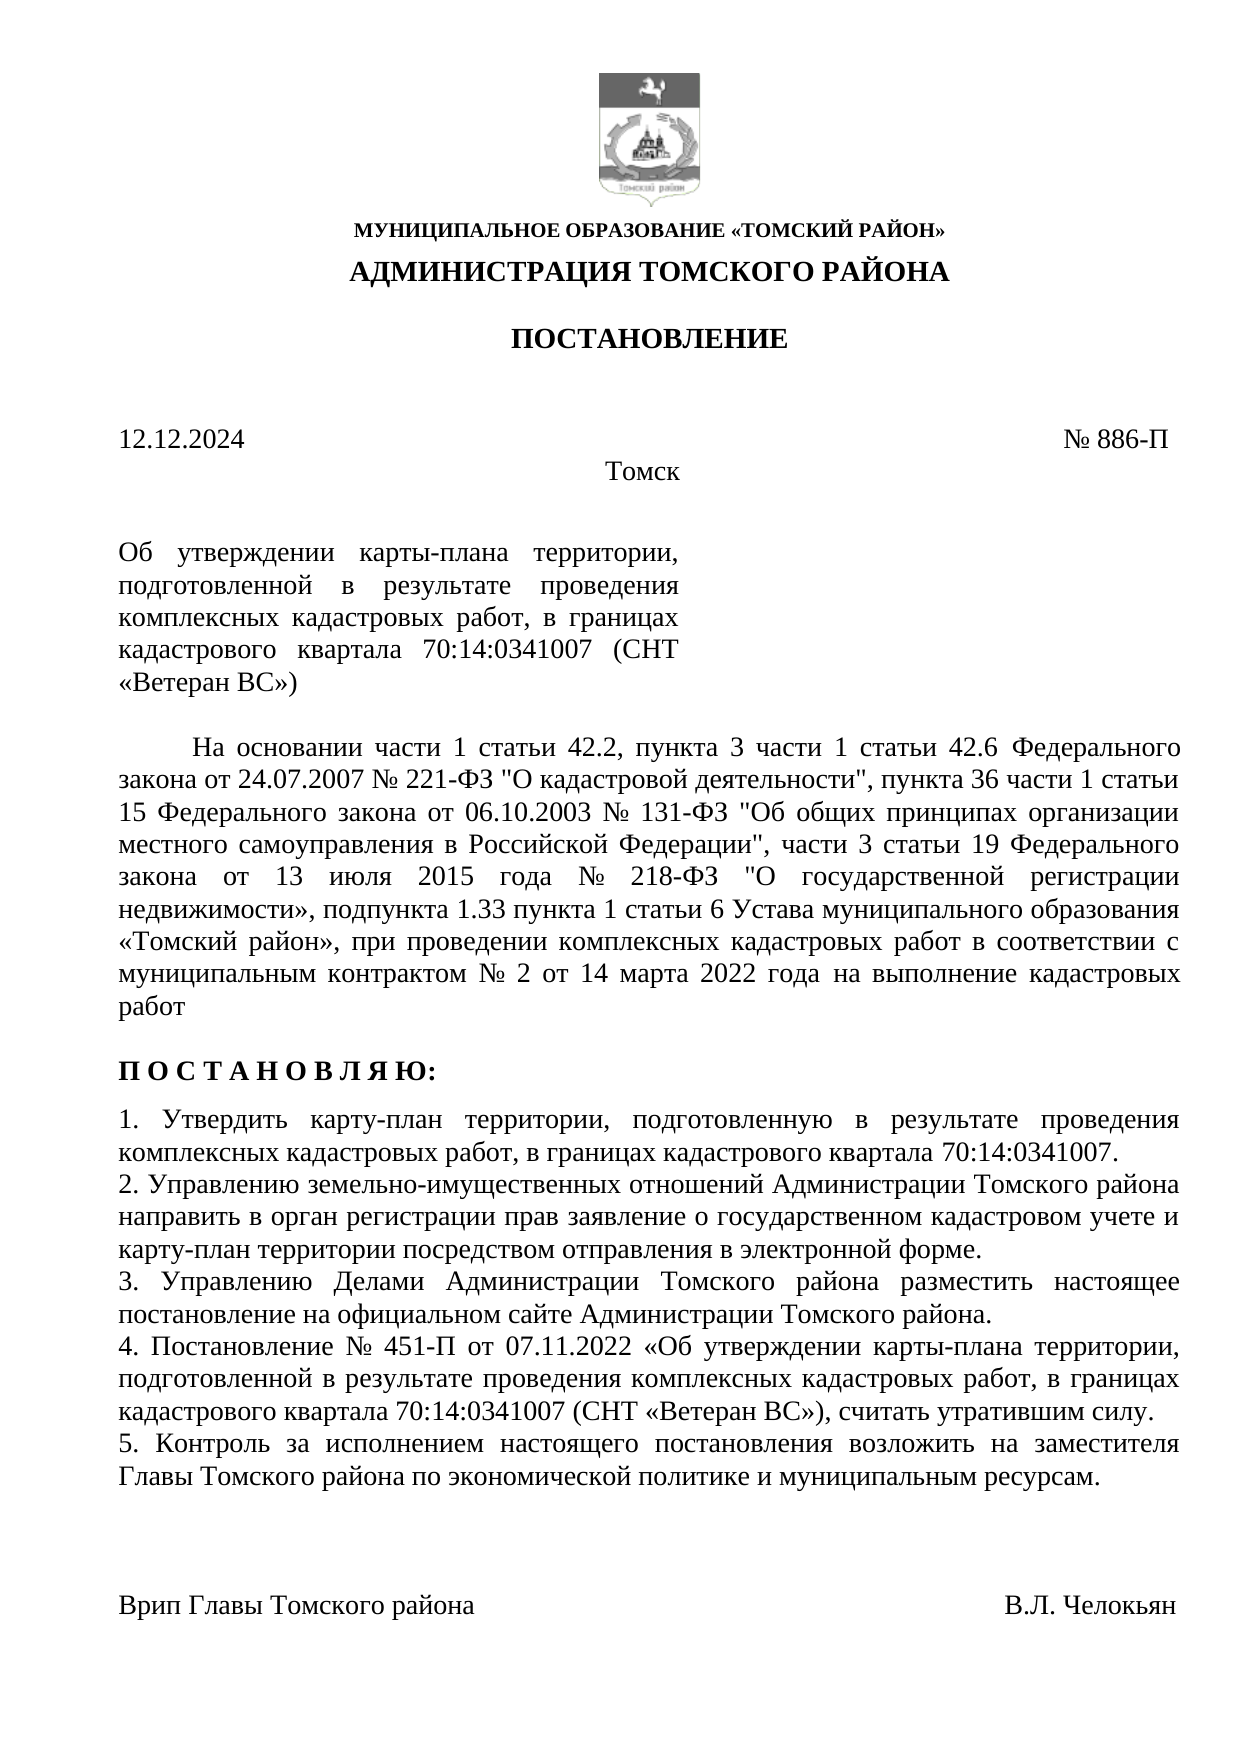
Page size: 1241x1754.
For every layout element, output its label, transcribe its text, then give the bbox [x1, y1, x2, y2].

text П О С Т А Н О В Л Я Ю: [118, 1054, 1187, 1086]
text ПОСТАНОВЛЕНИЕ [118, 321, 1181, 355]
text 3. Управлению Делами Администрации Томского района разместить настоящее постановление на официальном сайте Администрации Томского района. [118, 1264, 1181, 1329]
text Врип Главы Томского района В.Л. Челокьян [118, 1588, 1181, 1621]
text 5. Контроль за исполнением настоящего постановления возложить на заместителя Главы Томского района по экономической политике и муниципальным ресурсам. [118, 1426, 1181, 1491]
text МУНИЦИПАЛЬНОЕ ОБРАЗОВАНИЕ «ТОМСКИЙ РАЙОН» [118, 218, 1181, 242]
text 12.12.2024 № 886-П [118, 422, 1181, 454]
text 4. Постановление № 451-П от 07.11.2022 «Об утверждении карты-плана территории, подготовленной в результате проведения комплексных кадастровых работ, в границах кадастрового квартала 70:14:0341007 (СНТ «Ветеран ВС»), считать утратившим силу. [118, 1329, 1181, 1426]
text Об утверждении карты-плана территории, подготовленной в результате проведения комплексных кадастровых работ, в границах кадастрового квартала 70:14:0341007 (СНТ «Ветеран ВС») [118, 535, 679, 697]
text 2. Управлению земельно-имущественных отношений Администрации Томского района направить в орган регистрации прав заявление о государственном кадастровом учете и карту-план территории посредством отправления в электронной форме. [118, 1167, 1181, 1264]
text АДМИНИСТРАЦИЯ ТОМСКОГО РАЙОНА [118, 254, 1181, 288]
text На основании части 1 статьи 42.2, пункта 3 части 1 статьи 42.6 Федерального закона от 24.07.2007 № 221-ФЗ "О кадастровой деятельности", пункта 36 части 1 статьи 15 Федерального закона от 06.10.2003 № 131-ФЗ "Об общих принципах организации местного самоуправления в Российской Федерации", части 3 статьи 19 Федерального закона от 13 июля 2015 года № 218-ФЗ "О государственной регистрации недвижимости», подпункта 1.33 пункта 1 статьи 6 Устава муниципального образования «Томский район», при проведении комплексных кадастровых работ в соответствии с муниципальным контрактом № 2 от 14 марта 2022 года на выполнение кадастровых работ [118, 730, 1181, 1021]
text 1. Утвердить карту-план территории, подготовленную в результате проведения комплексных кадастровых работ, в границах кадастрового квартала 70:14:0341007. [118, 1102, 1181, 1167]
text Томск [118, 454, 1167, 487]
